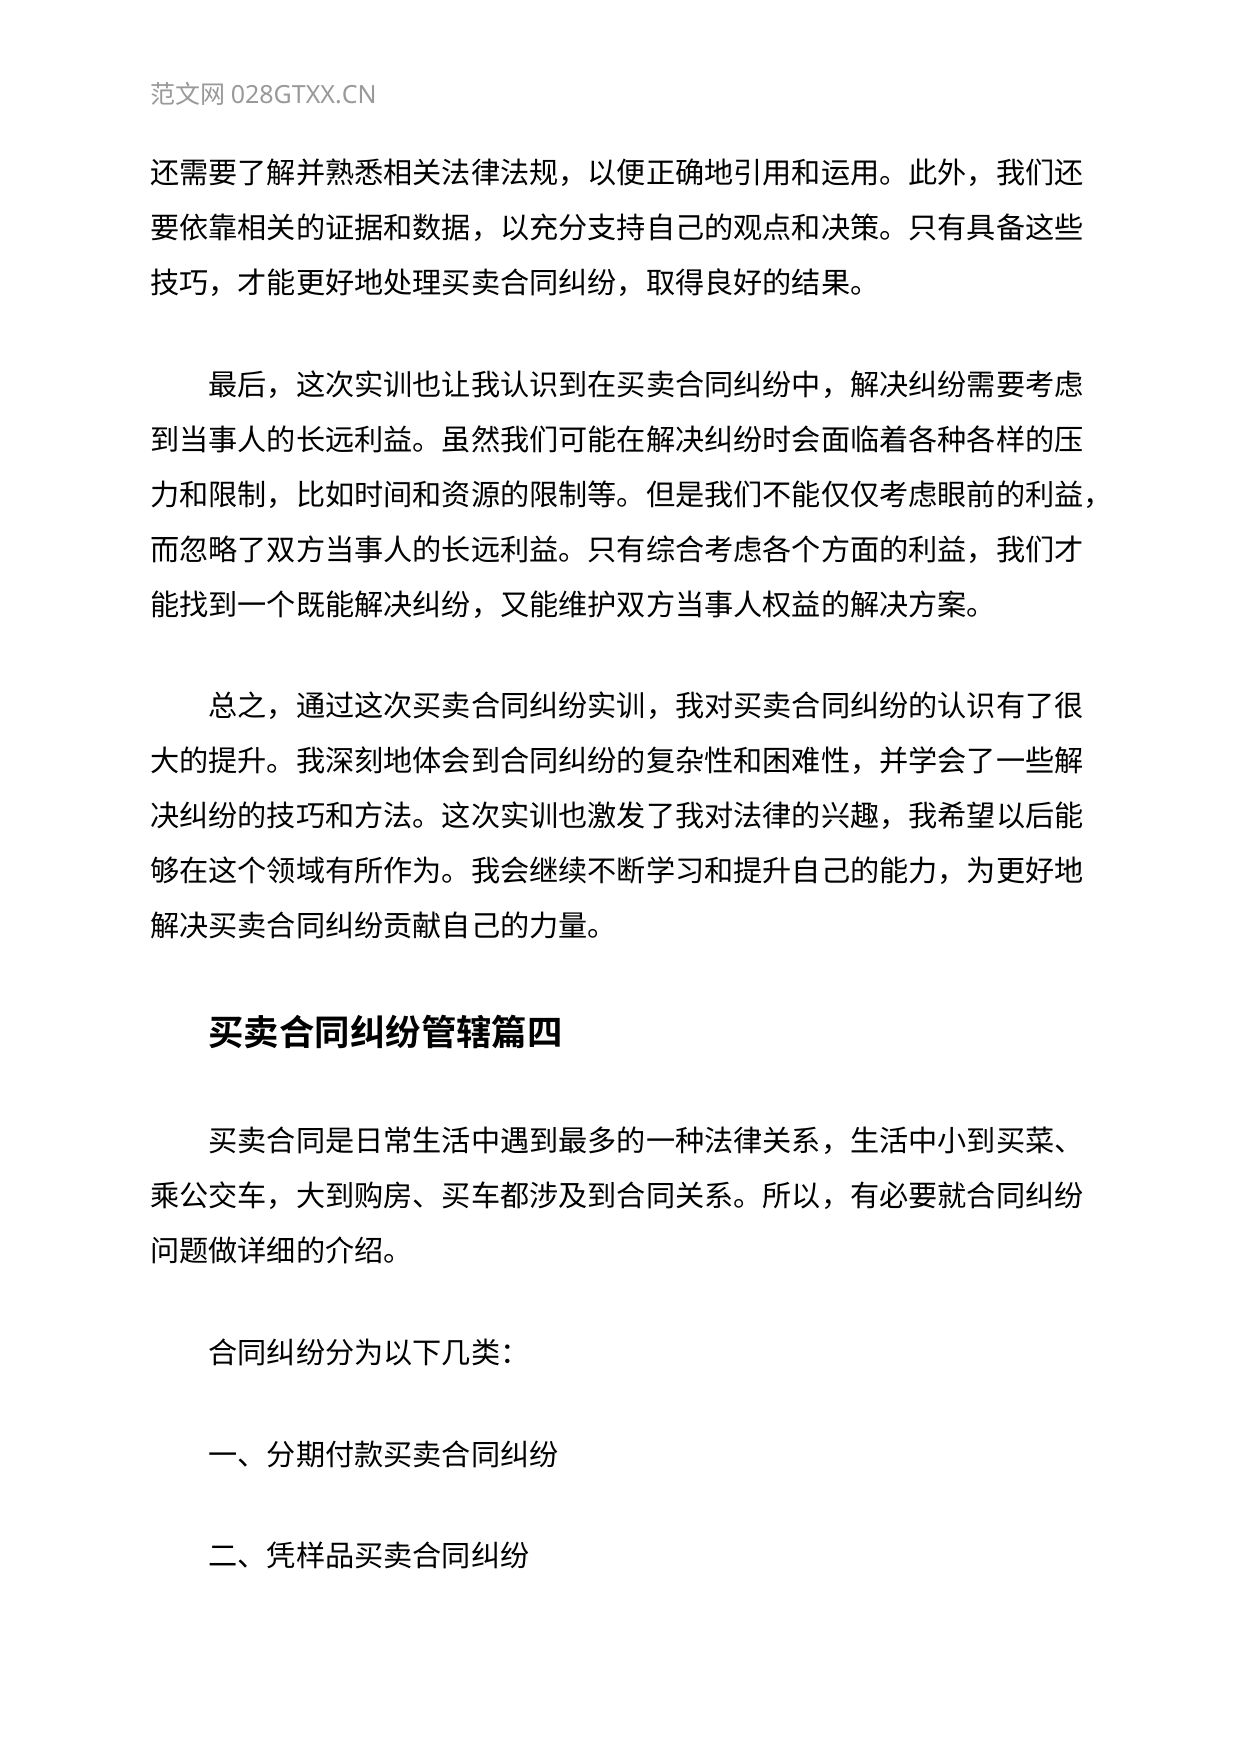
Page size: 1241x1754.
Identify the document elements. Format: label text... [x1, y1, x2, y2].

text 二、凭样品买卖合同纠纷 [150, 1533, 1090, 1575]
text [150, 150, 1090, 302]
text 买卖合同是日常生活中遇到最多的一种法律关系，生活中小到买菜、乘公交车，大到购房、买车都涉及到合同关系。所以，有必要就合同纠纷问题做详细的介绍。 [150, 1118, 1090, 1270]
text 总之，通过这次买卖合同纠纷实训，我对买卖合同纠纷的认识有了很大的提升。我深刻地体会到合同纠纷的复杂性和困难性，并学会了一些解决纠纷的技巧和方法。这次实训也激发了我对法律的兴趣，我希望以后能够在这个领域有所作为。我会继续不断学习和提升自己的能力，为更好地解决买卖合同纠纷贡献自己的力量。 [150, 683, 1090, 945]
text 买卖合同纠纷管辖篇四 [150, 1004, 1090, 1056]
text 一、分期付款买卖合同纠纷 [150, 1431, 1090, 1473]
text 合同纠纷分为以下几类： [150, 1329, 1090, 1372]
text 最后，这次实训也让我认识到在买卖合同纠纷中，解决纠纷需要考虑到当事人的长远利益。虽然我们可能在解决纠纷时会面临着各种各样的压力和限制，比如时间和资源的限制等。但是我们不能仅仅考虑眼前的利益，而忽略了双方当事人的长远利益。只有综合考虑各个方面的利益，我们才能找到一个既能解决纠纷，又能维护双方当事人权益的解决方案。 [150, 362, 1090, 623]
